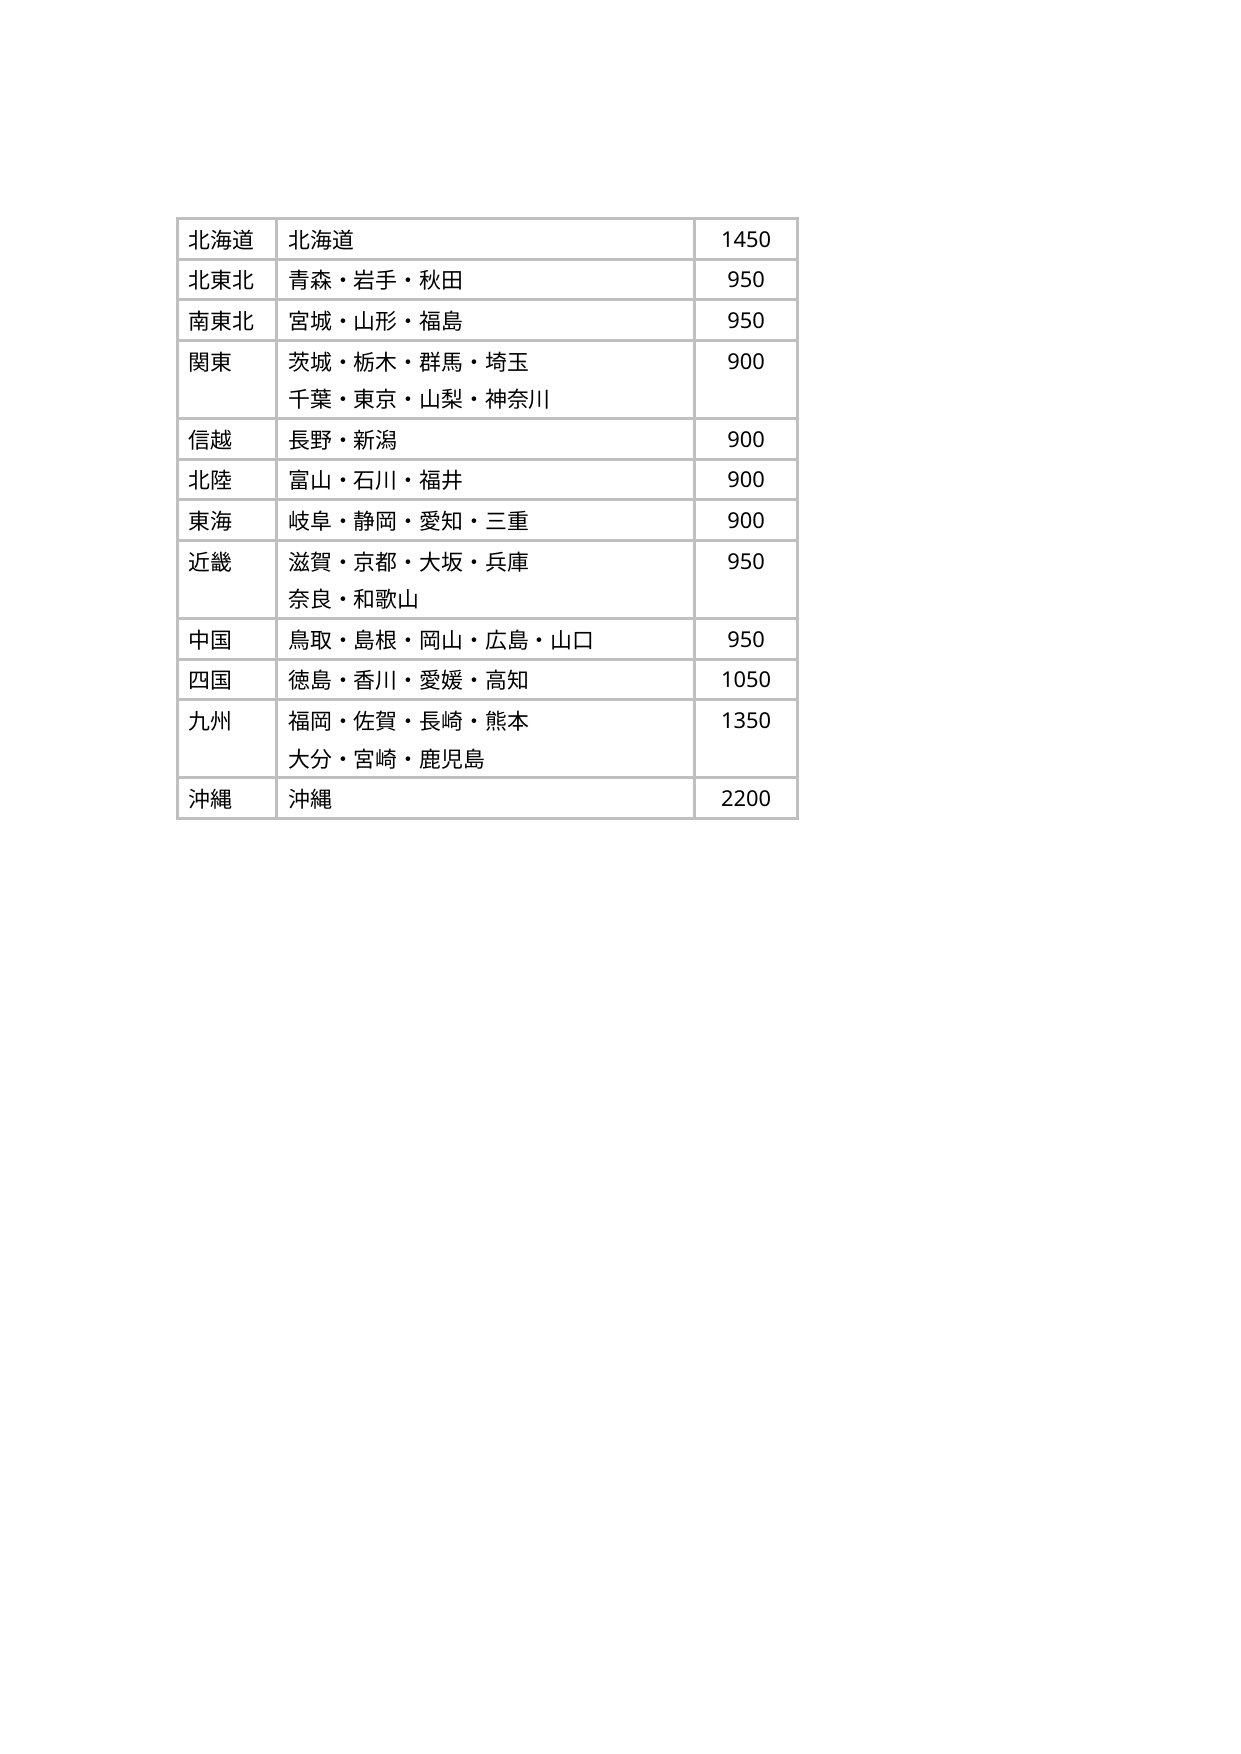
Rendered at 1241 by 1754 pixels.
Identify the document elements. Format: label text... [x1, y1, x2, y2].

table_cell 長野・新潟 [278, 420, 693, 457]
table_cell 沖縄 [179, 779, 275, 817]
table_cell 滋賀・京都・大坂・兵庫 奈良・和歌山 [278, 542, 693, 617]
table_cell 中国 [179, 620, 275, 657]
table_header 北海道 [278, 220, 693, 257]
table_cell 青森・岩手・秋田 [278, 261, 693, 298]
table_cell 宮城・山形・福島 [278, 301, 693, 339]
table_cell 北陸 [179, 461, 275, 498]
table_cell 1050 [696, 661, 796, 698]
table_cell 950 [696, 620, 796, 657]
table_cell 福岡・佐賀・長崎・熊本 大分・宮崎・鹿児島 [278, 701, 693, 776]
table_cell 富山・石川・福井 [278, 461, 693, 498]
table_cell 沖縄 [278, 779, 693, 817]
table_cell 950 [696, 542, 796, 617]
table_cell 950 [696, 261, 796, 298]
table_cell 茨城・栃木・群馬・埼玉 千葉・東京・山梨・神奈川 [278, 342, 693, 417]
table_cell 近畿 [179, 542, 275, 617]
table_cell 900 [696, 461, 796, 498]
table_header 1450 [696, 220, 796, 257]
table_cell 九州 [179, 701, 275, 776]
table_cell 2200 [696, 779, 796, 817]
table_cell 徳島・香川・愛媛・高知 [278, 661, 693, 698]
table_cell 900 [696, 420, 796, 457]
table_cell 900 [696, 342, 796, 417]
table_cell 南東北 [179, 301, 275, 339]
table_cell 四国 [179, 661, 275, 698]
table_cell 岐阜・静岡・愛知・三重 [278, 501, 693, 539]
table_cell 信越 [179, 420, 275, 457]
table_cell 950 [696, 301, 796, 339]
table_cell 東海 [179, 501, 275, 539]
table_cell 1350 [696, 701, 796, 776]
table_cell 鳥取・島根・岡山・広島・山口 [278, 620, 693, 657]
table_header 北海道 [179, 220, 275, 257]
table_cell 900 [696, 501, 796, 539]
table_cell 北東北 [179, 261, 275, 298]
table_cell 関東 [179, 342, 275, 417]
